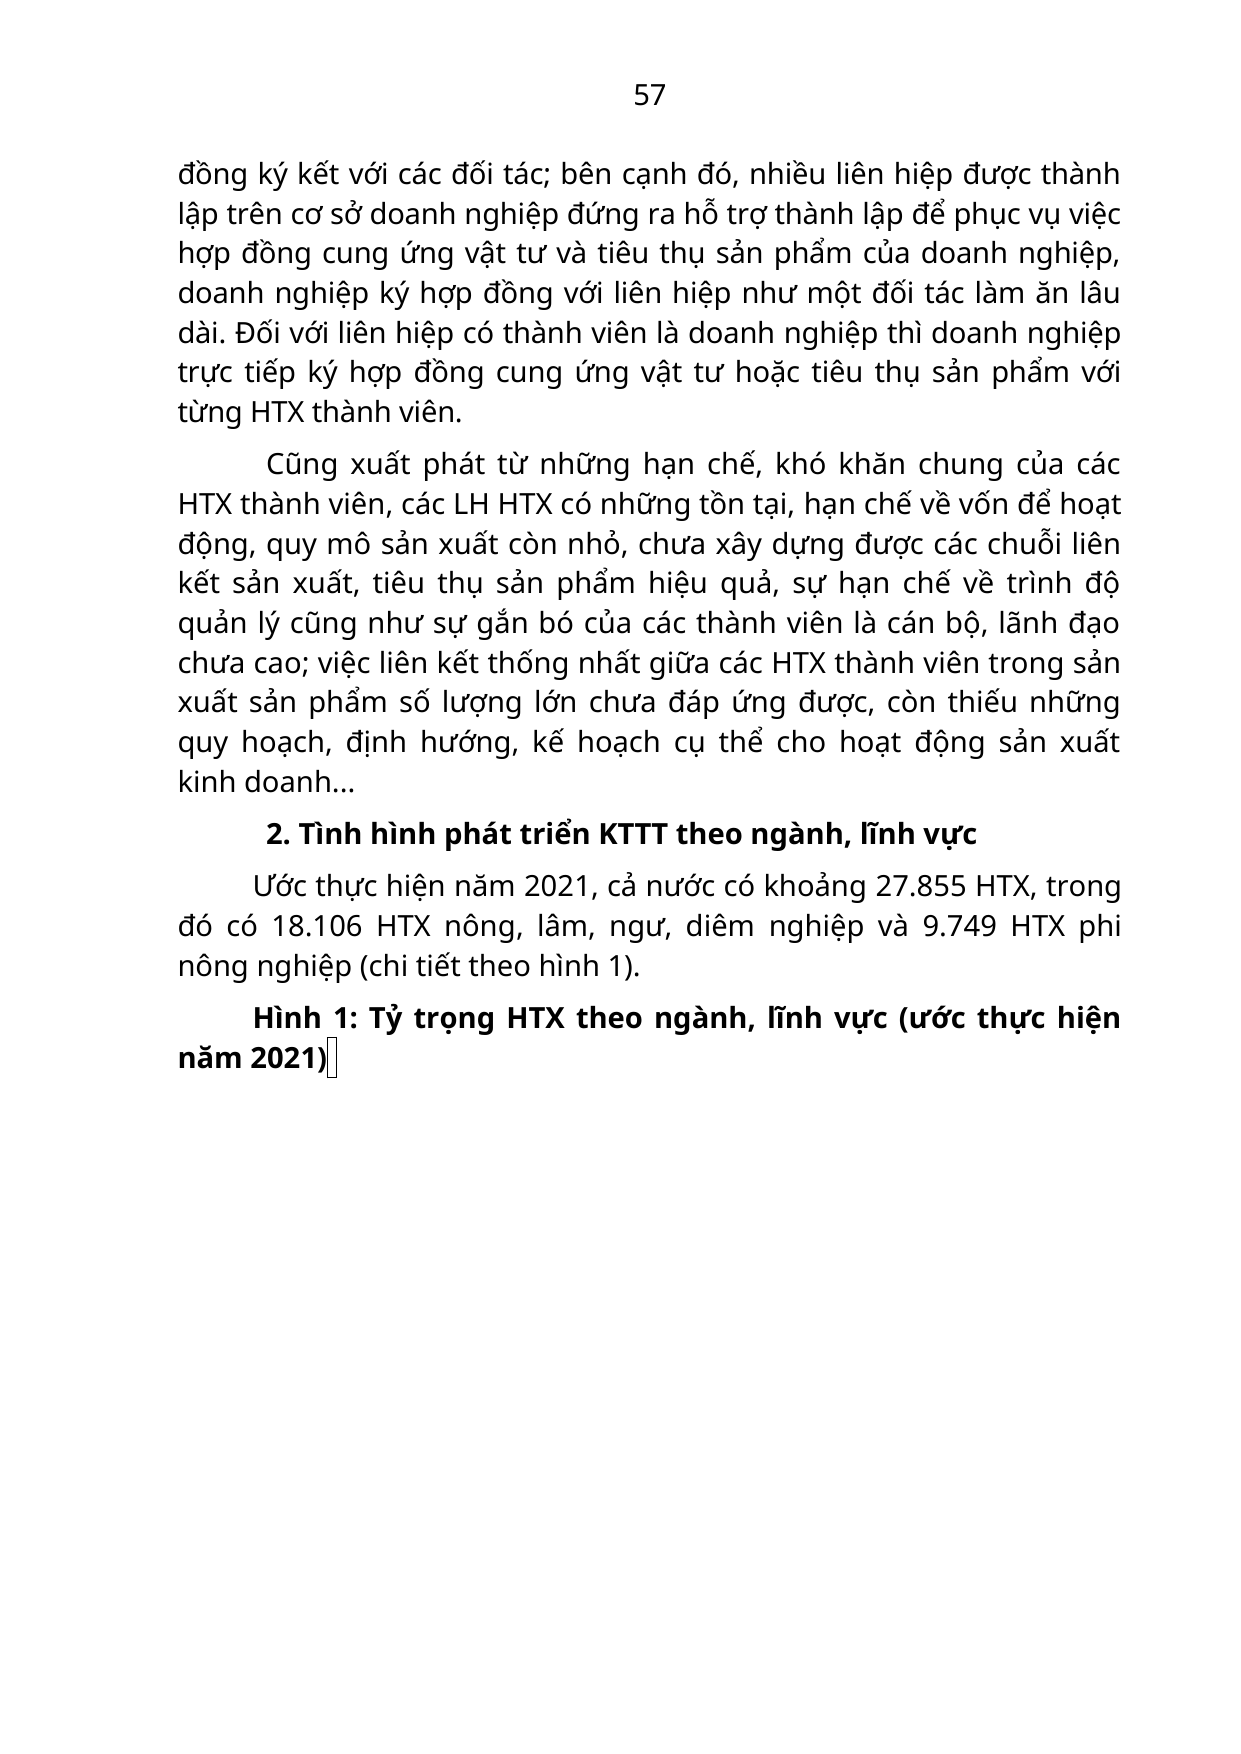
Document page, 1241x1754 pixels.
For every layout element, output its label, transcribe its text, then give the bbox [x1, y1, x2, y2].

text 2. Tình hình phát triển KTTT theo ngành, lĩnh vực [177, 813, 1122, 853]
text Cũng xuất phát từ những hạn chế, khó khăn chung của các HTX thành viên, các LH HTX có những tồn tại, hạn chế về vốn để hoạt động, quy mô sản xuất còn nhỏ, chưa xây dựng được các chuỗi liên kết sản xuất, tiêu thụ sản phẩm hiệu quả, sự hạn chế về trình độ quản lý cũng như sự gắn bó của các thành viên là cán bộ, lãnh đạo chưa cao; việc liên kết thống nhất giữa các HTX thành viên trong sản xuất sản phẩm số lượng lớn chưa đáp ứng được, còn thiếu những quy hoạch, định hướng, kế hoạch cụ thể cho hoạt động sản xuất kinh doanh... [177, 443, 1122, 801]
text Hình 1: Tỷ trọng HTX theo ngành, lĩnh vực (ước thực hiện năm 2021) [177, 997, 1122, 1078]
text Ước thực hiện năm 2021, cả nước có khoảng 27.855 HTX, trong đó có 18.106 HTX nông, lâm, ngư, diêm nghiệp và 9.749 HTX phi nông nghiệp (chi tiết theo hình 1). [177, 865, 1122, 984]
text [177, 153, 1122, 431]
